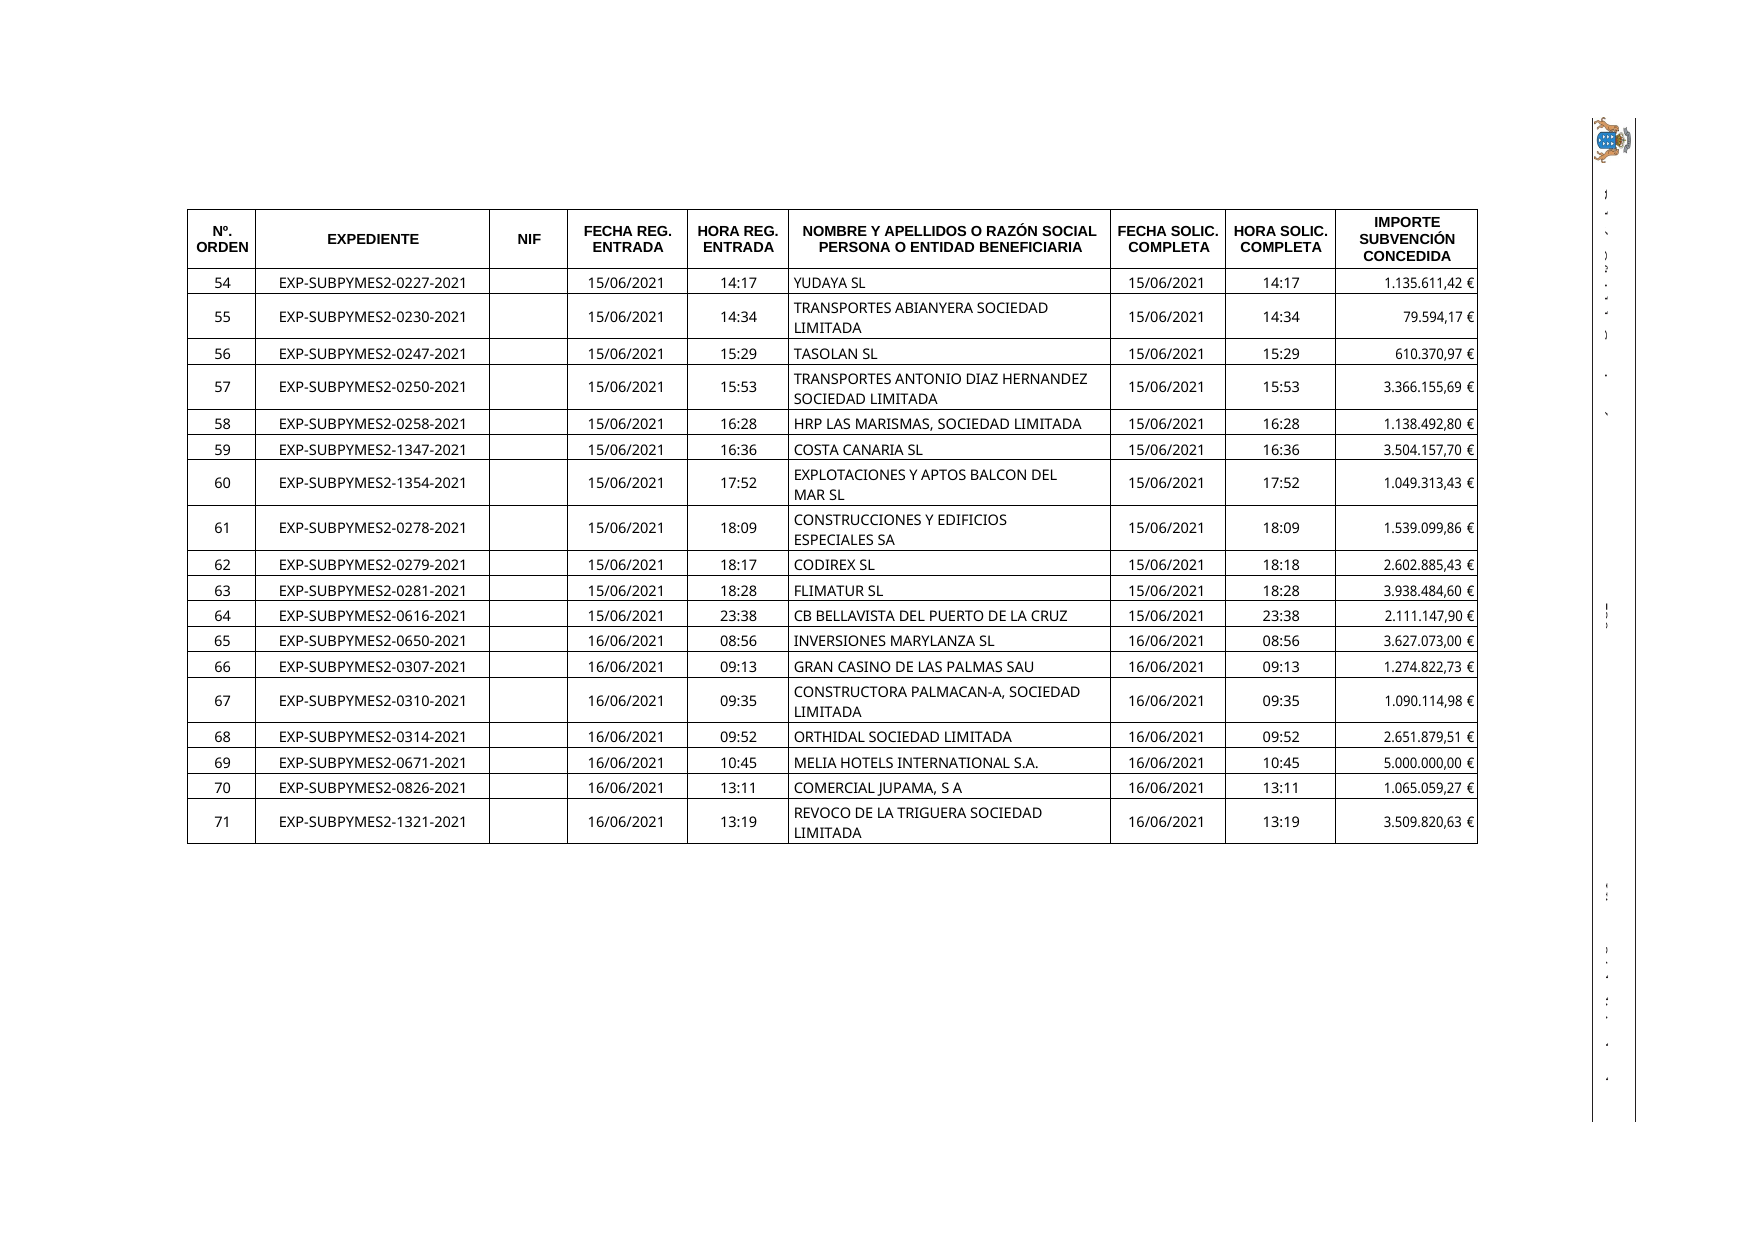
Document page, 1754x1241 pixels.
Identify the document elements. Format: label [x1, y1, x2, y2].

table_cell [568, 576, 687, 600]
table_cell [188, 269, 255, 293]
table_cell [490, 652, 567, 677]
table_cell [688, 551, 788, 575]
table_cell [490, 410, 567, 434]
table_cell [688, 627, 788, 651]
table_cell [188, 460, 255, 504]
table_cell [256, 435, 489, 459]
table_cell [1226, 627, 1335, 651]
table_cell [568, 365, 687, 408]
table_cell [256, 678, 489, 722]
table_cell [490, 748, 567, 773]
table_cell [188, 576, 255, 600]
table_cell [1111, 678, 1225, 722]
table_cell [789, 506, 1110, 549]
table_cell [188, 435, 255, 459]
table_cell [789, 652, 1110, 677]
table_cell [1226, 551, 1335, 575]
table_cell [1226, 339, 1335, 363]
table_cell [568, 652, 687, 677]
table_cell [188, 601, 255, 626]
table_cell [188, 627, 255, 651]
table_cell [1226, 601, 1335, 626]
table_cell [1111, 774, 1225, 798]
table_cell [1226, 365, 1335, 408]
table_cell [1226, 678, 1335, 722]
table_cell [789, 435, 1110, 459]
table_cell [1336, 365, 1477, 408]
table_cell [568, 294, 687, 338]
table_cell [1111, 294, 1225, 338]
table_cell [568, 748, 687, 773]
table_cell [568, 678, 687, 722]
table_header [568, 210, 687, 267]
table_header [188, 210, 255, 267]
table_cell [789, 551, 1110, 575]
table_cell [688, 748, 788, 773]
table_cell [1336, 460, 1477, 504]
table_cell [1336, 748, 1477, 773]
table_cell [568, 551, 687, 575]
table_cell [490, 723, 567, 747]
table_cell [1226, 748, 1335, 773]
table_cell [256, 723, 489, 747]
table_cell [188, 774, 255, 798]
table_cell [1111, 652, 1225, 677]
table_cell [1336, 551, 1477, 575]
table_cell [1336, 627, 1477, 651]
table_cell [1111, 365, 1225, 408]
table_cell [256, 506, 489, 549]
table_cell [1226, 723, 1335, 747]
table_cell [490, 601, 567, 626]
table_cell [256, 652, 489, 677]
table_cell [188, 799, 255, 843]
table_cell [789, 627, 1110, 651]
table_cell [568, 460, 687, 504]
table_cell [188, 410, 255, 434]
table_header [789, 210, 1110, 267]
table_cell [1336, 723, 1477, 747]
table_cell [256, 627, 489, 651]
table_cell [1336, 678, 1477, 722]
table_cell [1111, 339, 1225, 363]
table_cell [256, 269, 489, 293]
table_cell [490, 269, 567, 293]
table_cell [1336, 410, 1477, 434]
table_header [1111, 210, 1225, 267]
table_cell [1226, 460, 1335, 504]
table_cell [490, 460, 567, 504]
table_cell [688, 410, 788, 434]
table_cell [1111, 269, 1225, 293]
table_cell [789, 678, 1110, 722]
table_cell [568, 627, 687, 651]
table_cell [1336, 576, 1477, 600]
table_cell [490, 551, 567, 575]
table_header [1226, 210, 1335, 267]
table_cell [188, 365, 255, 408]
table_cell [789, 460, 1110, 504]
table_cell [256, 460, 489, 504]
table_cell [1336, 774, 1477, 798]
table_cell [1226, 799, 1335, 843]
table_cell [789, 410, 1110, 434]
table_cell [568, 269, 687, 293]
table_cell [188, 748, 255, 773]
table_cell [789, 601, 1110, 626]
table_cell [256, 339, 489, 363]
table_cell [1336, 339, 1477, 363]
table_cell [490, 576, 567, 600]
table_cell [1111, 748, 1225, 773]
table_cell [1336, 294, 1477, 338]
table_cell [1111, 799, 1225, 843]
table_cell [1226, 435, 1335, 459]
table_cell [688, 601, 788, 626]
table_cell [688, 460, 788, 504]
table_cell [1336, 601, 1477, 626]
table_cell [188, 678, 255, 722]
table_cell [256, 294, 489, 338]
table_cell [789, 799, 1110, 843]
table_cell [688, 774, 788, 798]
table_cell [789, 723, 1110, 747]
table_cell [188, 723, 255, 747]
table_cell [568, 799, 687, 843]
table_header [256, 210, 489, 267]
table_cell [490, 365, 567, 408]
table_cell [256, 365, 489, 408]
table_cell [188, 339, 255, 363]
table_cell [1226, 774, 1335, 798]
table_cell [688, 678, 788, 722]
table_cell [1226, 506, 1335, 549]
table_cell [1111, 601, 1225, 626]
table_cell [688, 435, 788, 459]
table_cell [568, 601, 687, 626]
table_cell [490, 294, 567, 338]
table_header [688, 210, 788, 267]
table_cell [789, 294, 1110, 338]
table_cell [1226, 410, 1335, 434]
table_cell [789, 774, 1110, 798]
picture [1594, 117, 1631, 163]
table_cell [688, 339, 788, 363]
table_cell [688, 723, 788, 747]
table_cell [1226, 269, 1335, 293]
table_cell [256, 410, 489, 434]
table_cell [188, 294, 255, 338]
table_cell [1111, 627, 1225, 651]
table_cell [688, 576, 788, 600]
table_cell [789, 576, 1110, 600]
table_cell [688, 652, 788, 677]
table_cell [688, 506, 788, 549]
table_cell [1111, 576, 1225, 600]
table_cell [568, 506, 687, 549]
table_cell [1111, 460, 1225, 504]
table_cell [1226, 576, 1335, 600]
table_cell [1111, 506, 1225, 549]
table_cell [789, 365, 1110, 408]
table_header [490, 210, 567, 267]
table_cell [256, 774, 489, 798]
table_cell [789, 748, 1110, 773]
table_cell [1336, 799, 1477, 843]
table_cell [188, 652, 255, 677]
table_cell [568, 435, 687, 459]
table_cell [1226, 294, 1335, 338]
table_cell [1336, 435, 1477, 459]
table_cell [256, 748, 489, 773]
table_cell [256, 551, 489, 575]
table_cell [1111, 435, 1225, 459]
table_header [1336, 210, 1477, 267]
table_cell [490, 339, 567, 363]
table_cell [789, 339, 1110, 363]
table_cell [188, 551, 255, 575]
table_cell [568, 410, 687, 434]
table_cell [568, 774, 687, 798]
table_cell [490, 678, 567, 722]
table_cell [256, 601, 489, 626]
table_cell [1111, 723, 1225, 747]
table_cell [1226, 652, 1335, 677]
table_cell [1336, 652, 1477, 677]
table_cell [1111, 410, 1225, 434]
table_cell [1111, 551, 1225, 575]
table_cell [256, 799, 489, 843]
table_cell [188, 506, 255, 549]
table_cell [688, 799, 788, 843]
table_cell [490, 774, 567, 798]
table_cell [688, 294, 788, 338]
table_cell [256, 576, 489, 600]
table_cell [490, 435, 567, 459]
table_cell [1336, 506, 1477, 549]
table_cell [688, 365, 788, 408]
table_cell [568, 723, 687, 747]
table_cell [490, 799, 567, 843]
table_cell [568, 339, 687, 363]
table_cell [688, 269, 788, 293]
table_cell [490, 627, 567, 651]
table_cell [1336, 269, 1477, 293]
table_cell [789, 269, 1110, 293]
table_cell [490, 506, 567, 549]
